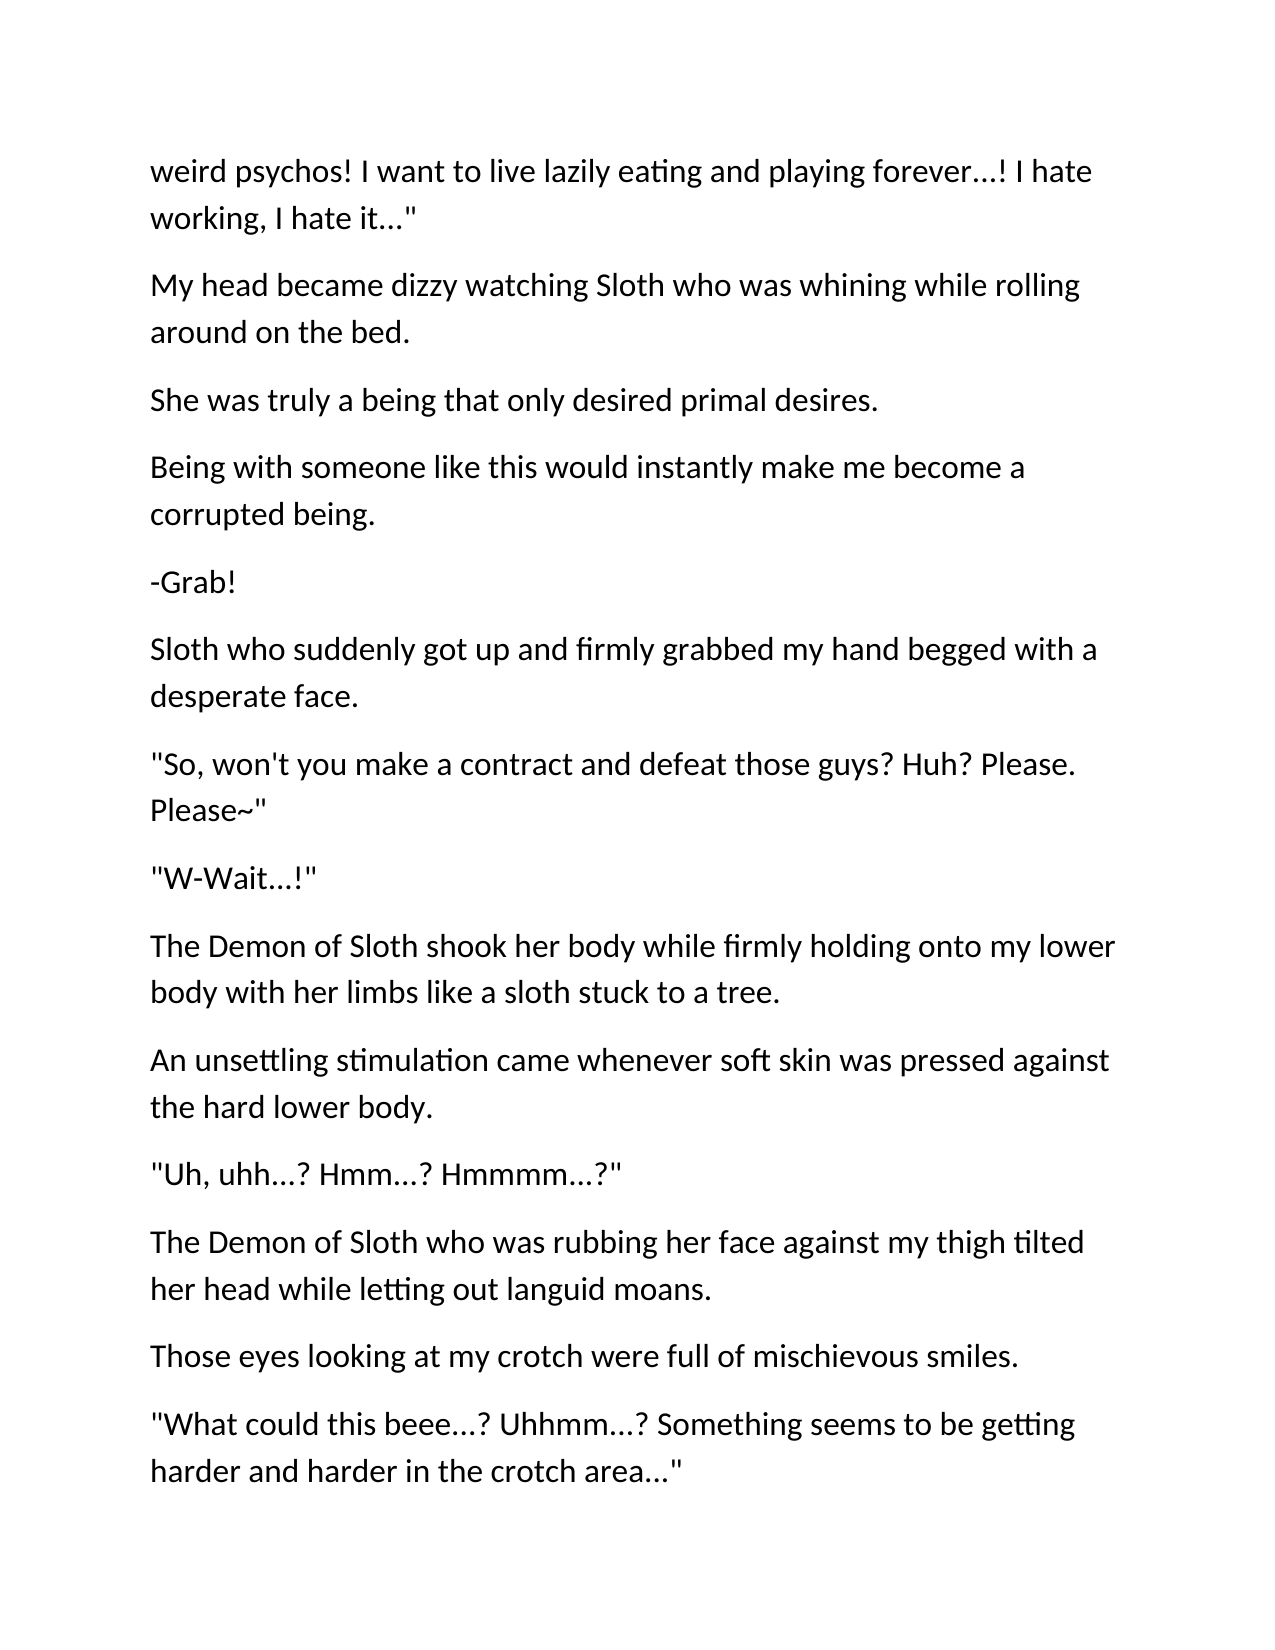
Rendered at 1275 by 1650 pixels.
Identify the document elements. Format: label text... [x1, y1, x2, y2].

text The Demon of Sloth who was rubbing her face against my thigh tilted her head while letting out languid moans. [150, 1221, 1125, 1308]
text "What could this beee...? Uhhmm...? Something seems to be getting harder and harder in the crotch area..." [150, 1403, 1125, 1491]
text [150, 150, 1125, 237]
text "Uh, uhh...? Hmm...? Hmmmm...?" [150, 1153, 1125, 1194]
text She was truly a being that only desired primal desires. [150, 379, 1125, 419]
text An unsettling stimulation came whenever soft skin was pressed against the hard lower body. [150, 1039, 1125, 1127]
text Those eyes looking at my crotch were full of mischievous smiles. [150, 1335, 1125, 1376]
text "W-Wait...!" [150, 857, 1125, 898]
text My head became dizzy watching Sloth who was whining while rolling around on the bed. [150, 264, 1125, 352]
text Sloth who suddenly got up and firmly grabbed my hand begged with a desperate face. [150, 628, 1125, 716]
text "So, won't you make a contract and defeat those guys? Huh? Please. Please~" [150, 743, 1125, 830]
text The Demon of Sloth shook her body while firmly holding onto my lower body with her limbs like a sloth stuck to a tree. [150, 925, 1125, 1012]
text -Grab! [150, 561, 1125, 601]
text Being with someone like this would instantly make me become a corrupted being. [150, 446, 1125, 534]
